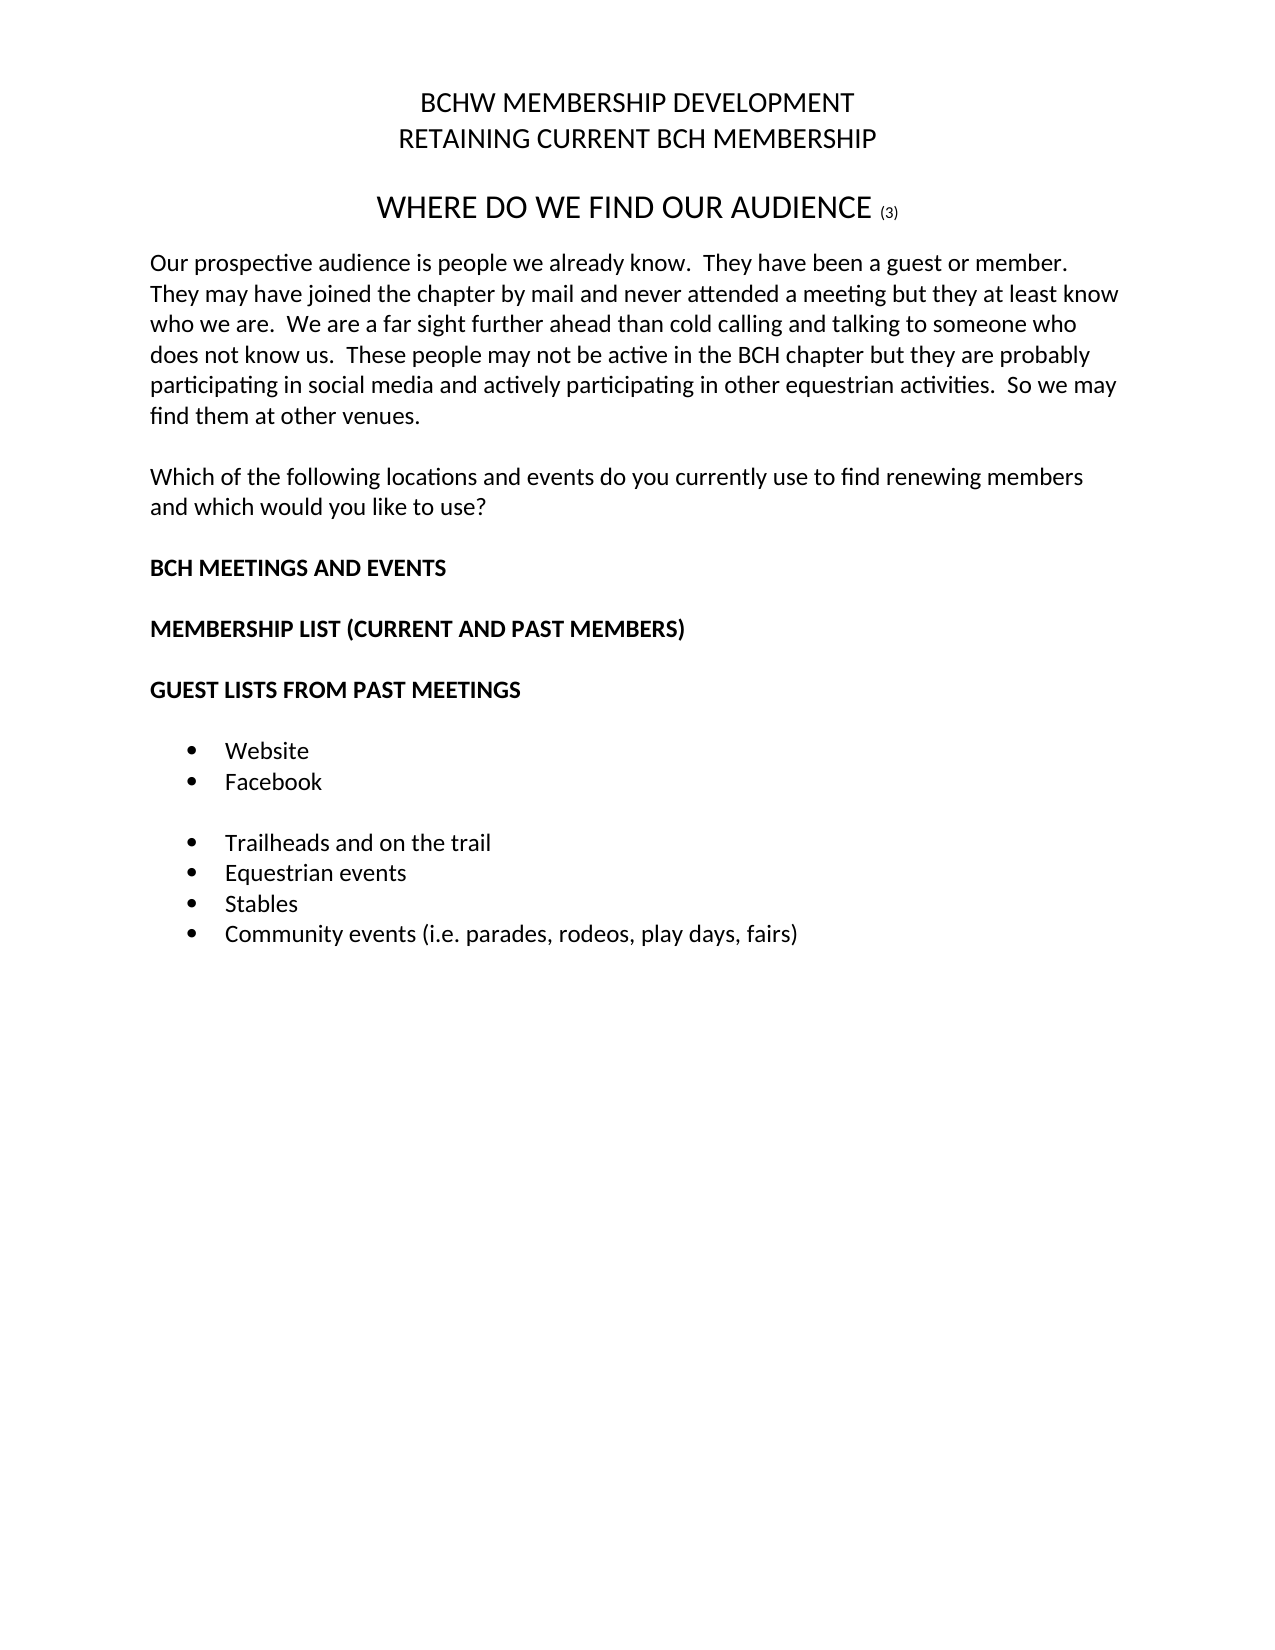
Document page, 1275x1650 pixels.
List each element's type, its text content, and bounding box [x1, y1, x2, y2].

list Community events (i.e. parades, rodeos, play days, fairs) [187, 919, 1125, 949]
list Trailheads and on the trail [187, 827, 1125, 858]
text RETAINING CURRENT BCH MEMBERSHIP [150, 120, 1125, 156]
list Stables [187, 888, 1125, 919]
list Facebook [187, 766, 1125, 797]
text Which of the following locations and events do you currently use to find renewing members and which would you like to use? [150, 461, 1125, 522]
text BCHW MEMBERSHIP DEVELOPMENT [150, 84, 1125, 120]
list Website [187, 736, 1125, 766]
text BCH MEETINGS AND EVENTS [150, 552, 1125, 583]
text Our prospective audience is people we already know. They have been a guest or member. They may have joined the chapter by mail and never attended a meeting but they at least know who we are. We are a far sight further ahead than cold calling and talking to someone who does not know us. These people may not be active in the BCH chapter but they are probably participating in social media and actively participating in other equestrian activities. So we may find them at other venues. [150, 247, 1125, 430]
text GUEST LISTS FROM PAST MEETINGS [150, 674, 1125, 705]
text MEMBERSHIP LIST (CURRENT AND PAST MEMBERS) [150, 613, 1125, 644]
text WHERE DO WE FIND OUR AUDIENCE (3) [150, 186, 1125, 227]
list Equestrian events [187, 858, 1125, 888]
